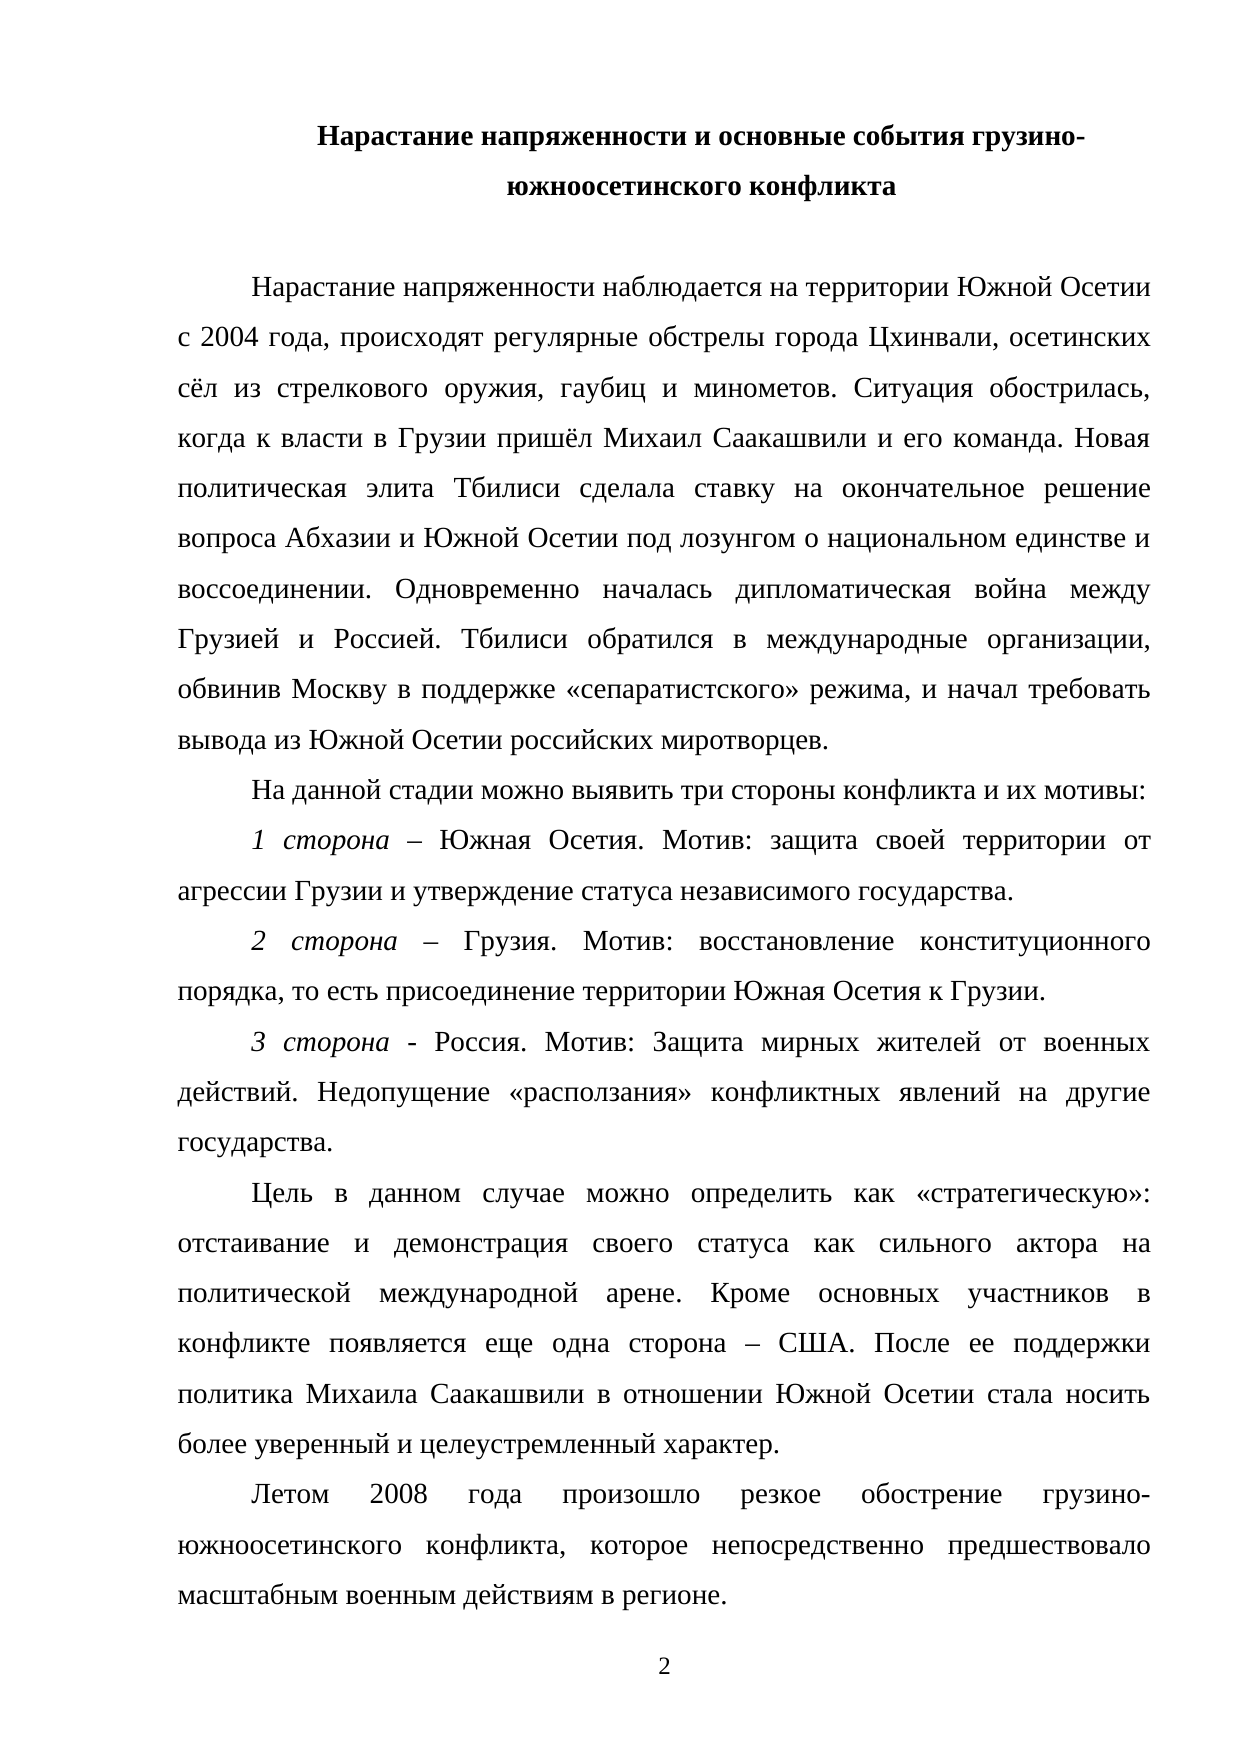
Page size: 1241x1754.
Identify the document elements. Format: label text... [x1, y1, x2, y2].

text 1 сторона – Южная Осетия. Мотив: защита своей территории от агрессии Грузии и утверждение статуса независимого государства. [177, 822, 1152, 906]
text 2 сторона – Грузия. Мотив: восстановление конституционного порядка, то есть присоединение территории Южная Осетия к Грузии. [177, 923, 1152, 1007]
text 3 сторона - Россия. Мотив: Защита мирных жителей от военных действий. Недопущение «расползания» конфликтных явлений на другие государства. [177, 1024, 1152, 1158]
text Нарастание напряженности наблюдается на территории Южной Осетии с 2004 года, происходят регулярные обстрелы города Цхинвали, осетинских сёл из стрелкового оружия, гаубиц и минометов. Ситуация обострилась, когда к власти в Грузии пришёл Михаил Саакашвили и его команда. Новая политическая элита Тбилиси сделала ставку на окончательное решение вопроса Абхазии и Южной Осетии под лозунгом о национальном единстве и воссоединении. Одновременно началась дипломатическая война между Грузией и Россией. Тбилиси обратился в международные организации, обвинив Москву в поддержке «сепаратистского» режима, и начал требовать вывода из Южной Осетии российских миротворцев. [177, 269, 1152, 755]
text Нарастание напряженности и основные события грузино-южноосетинского конфликта [251, 118, 1152, 202]
text На данной стадии можно выявить три стороны конфликта и их мотивы: [177, 772, 1152, 806]
text Летом 2008 года произошло резкое обострение грузино-южноосетинского конфликта, которое непосредственно предшествовало масштабным военным действиям в регионе. [177, 1477, 1152, 1611]
text Цель в данном случае можно определить как «стратегическую»: отстаивание и демонстрация своего статуса как сильного актора на политической международной арене. Кроме основных участников в конфликте появляется еще одна сторона – США. После ее поддержки политика Михаила Саакашвили в отношении Южной Осетии стала носить более уверенный и целеустремленный характер. [177, 1175, 1152, 1460]
